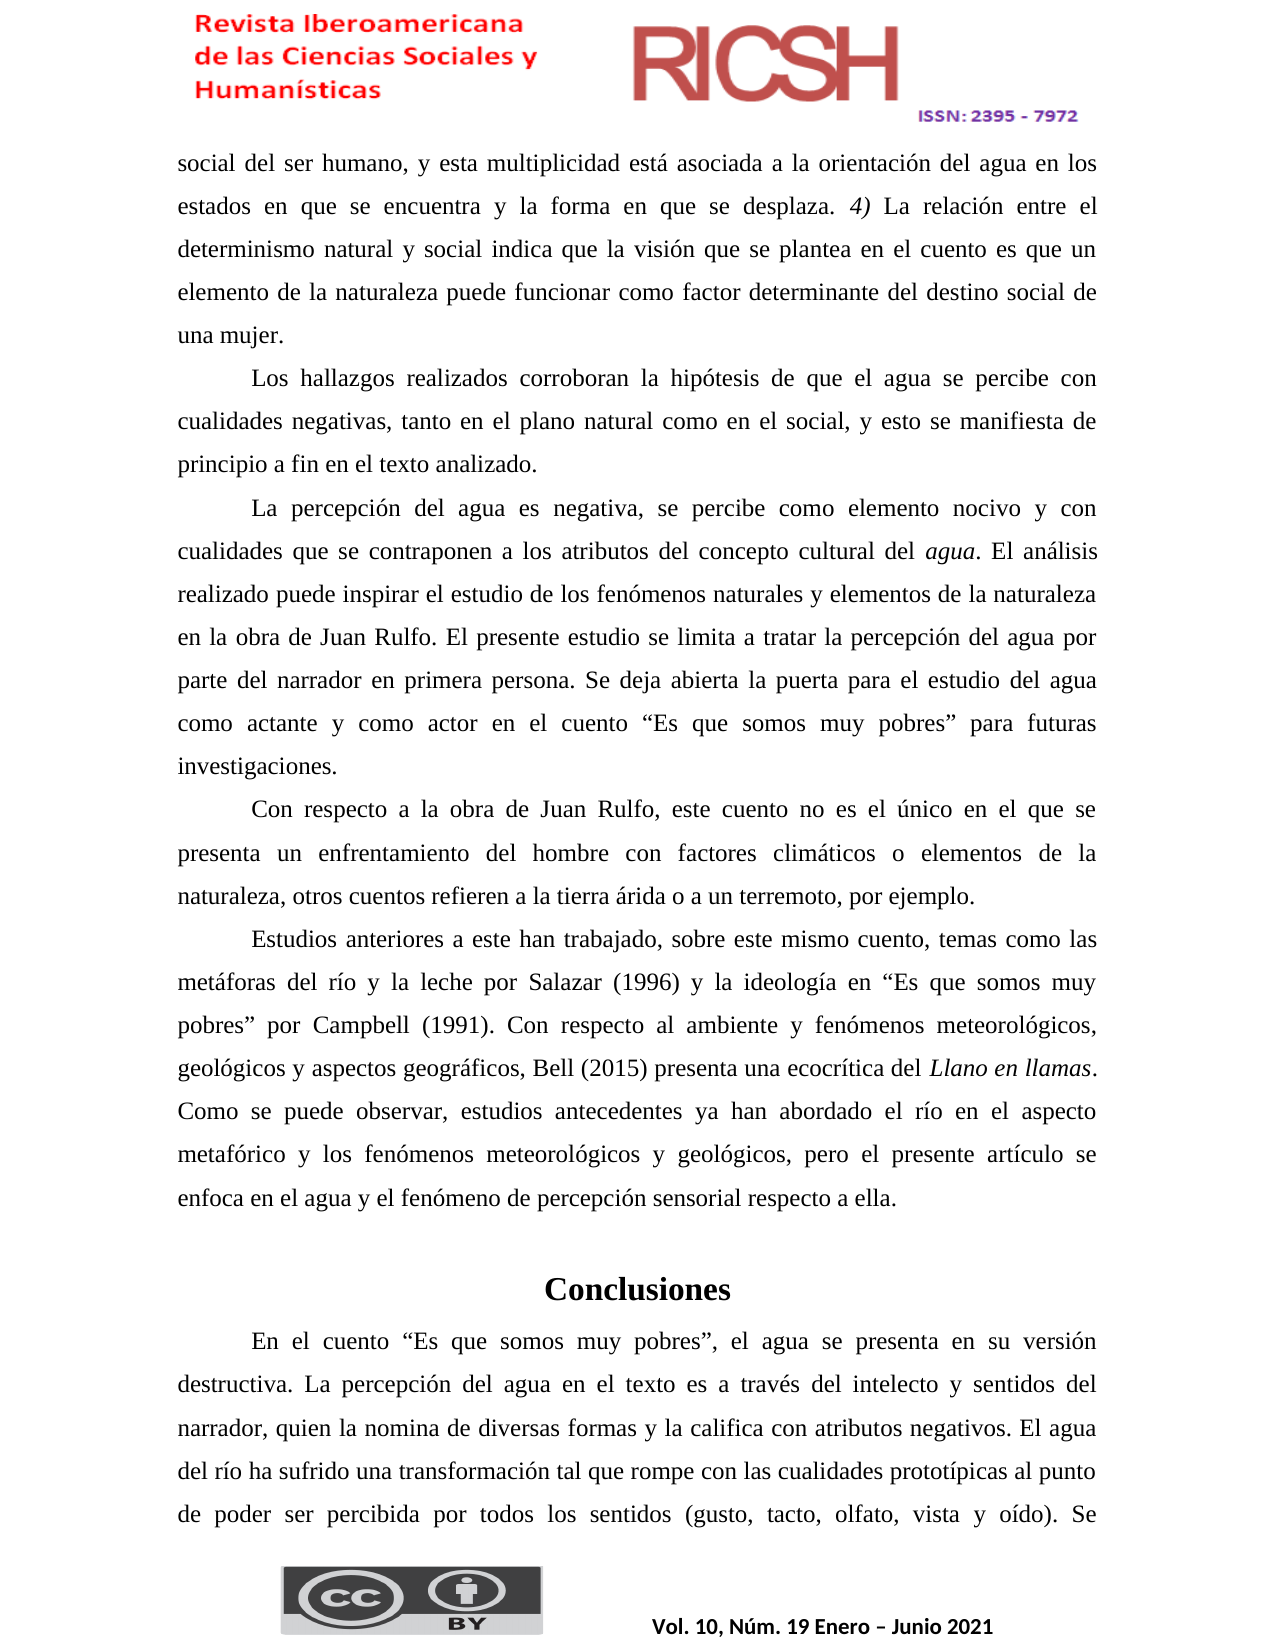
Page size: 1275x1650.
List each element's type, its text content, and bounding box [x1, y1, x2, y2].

text Estudios anteriores a este han trabajado, sobre este mismo cuento, temas como las metáforas del río y la leche por Salazar (1996) y la ideología en “Es que somos muy pobres” por Campbell (1991). Con respecto al ambiente y fenómenos meteorológicos, geológicos y aspectos geográficos, Bell (2015) presenta una ecocrítica del Llano en llamas. Como se puede observar, estudios antecedentes ya han abordado el río en el aspecto metafórico y los fenómenos meteorológicos y geológicos, pero el presente artículo se enfoca en el agua y el fenómeno de percepción sensorial respecto a ella. [177, 924, 1098, 1211]
picture [280, 1566, 544, 1635]
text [177, 1326, 1098, 1528]
text Con respecto a la obra de Juan Rulfo, este cuento no es el único en el que se presenta un enfrentamiento del hombre con factores climáticos o elementos de la naturaleza, otros cuentos refieren a la tierra árida o a un terremoto, por ejemplo. [177, 794, 1098, 909]
text Los hallazgos realizados corroboran la hipótesis de que el agua se percibe con cualidades negativas, tanto en el plano natural como en el social, y esto se manifiesta de principio a fin en el texto analizado. [177, 363, 1098, 478]
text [177, 148, 1098, 349]
text La percepción del agua es negativa, se percibe como elemento nocivo y con cualidades que se contraponen a los atributos del concepto cultural del agua. El análisis realizado puede inspirar el estudio de los fenómenos naturales y elementos de la naturaleza en la obra de Juan Rulfo. El presente estudio se limita a tratar la percepción del agua por parte del narrador en primera persona. Se deja abierta la puerta para el estudio del agua como actante y como actor en el cuento “Es que somos muy pobres” para futuras investigaciones. [177, 493, 1098, 780]
picture [194, 14, 1081, 124]
text Conclusiones [177, 1269, 1098, 1307]
